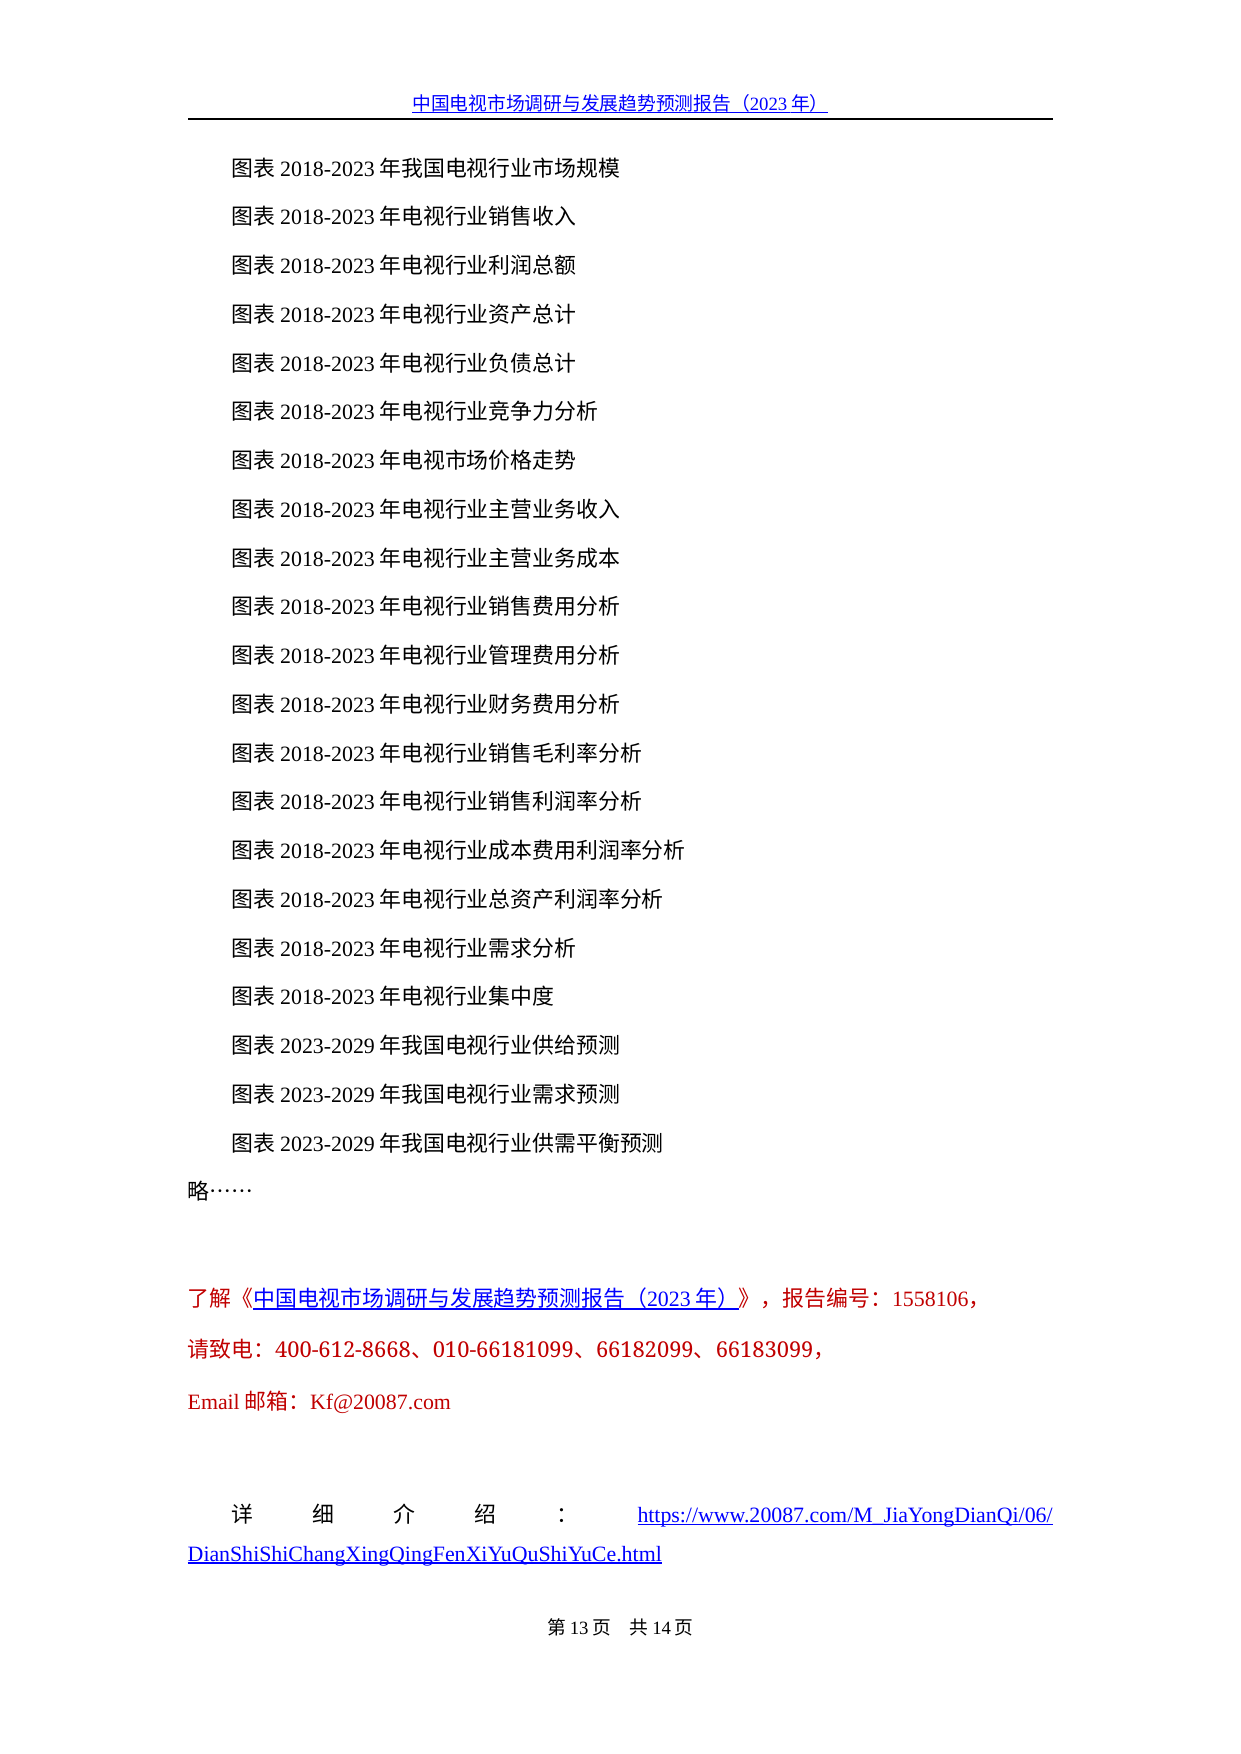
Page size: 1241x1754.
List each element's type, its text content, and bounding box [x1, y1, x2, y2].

text 请致电：400-612-8668、010-66181099、66182099、66183099， [187, 1332, 1053, 1364]
text 了解《中国电视市场调研与发展趋势预测报告（2023年）》，报告编号：1558106， [187, 1280, 1053, 1313]
text Email邮箱：Kf@20087.com [187, 1383, 1053, 1416]
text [187, 150, 1053, 1206]
text 详细介绍：https://www.20087.com/M_JiaYongDianQi/06/DianShiShiChangXingQingFenXiYuQuShiYuCe.html [187, 1496, 1053, 1569]
